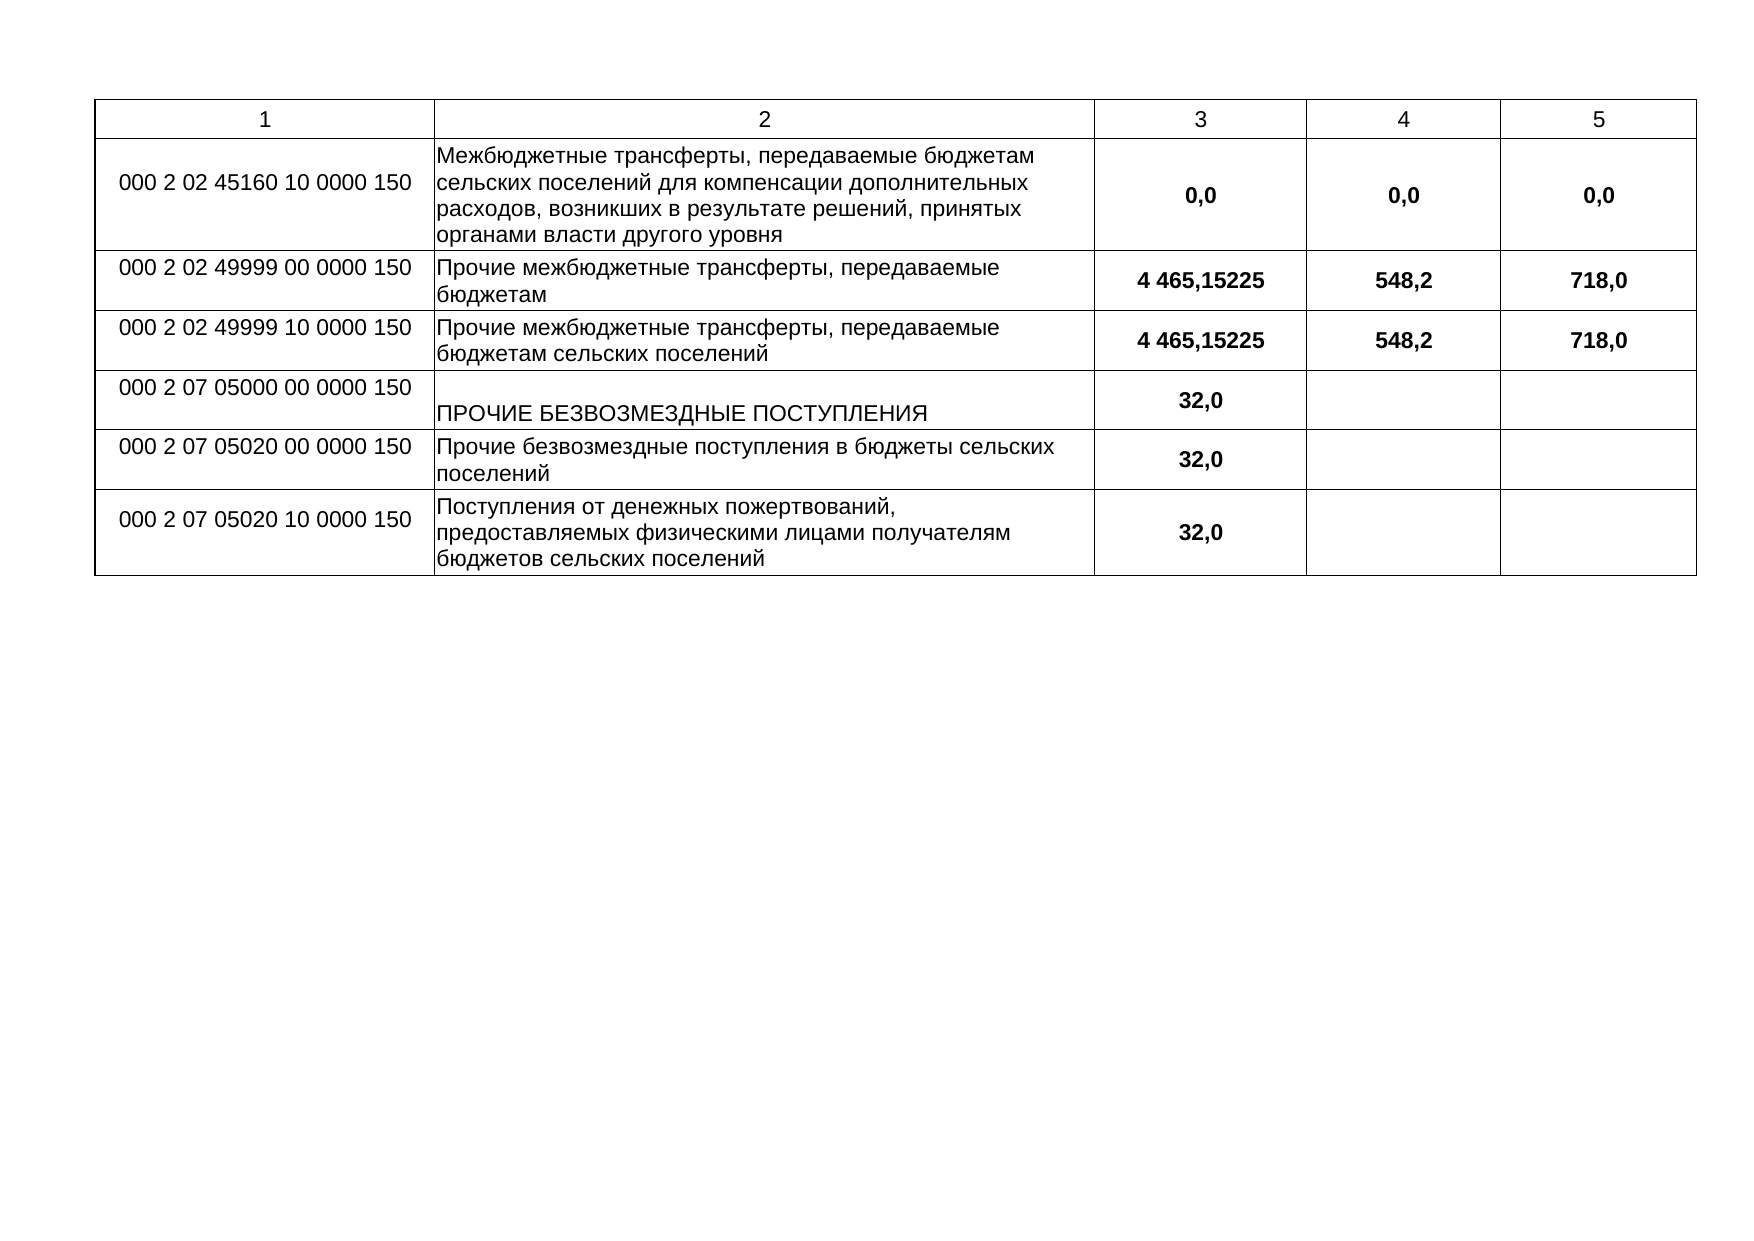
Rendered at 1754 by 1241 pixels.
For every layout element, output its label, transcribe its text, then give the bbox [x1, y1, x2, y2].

table_cell 0,0 [1095, 139, 1306, 250]
table_cell 000 2 02 49999 00 0000 150 [96, 251, 434, 310]
table_cell 548,2 [1307, 311, 1500, 369]
table_cell Прочие безвозмездные поступления в бюджеты сельских поселений [435, 430, 1094, 489]
table_cell 000 2 07 05000 00 0000 150 [96, 371, 434, 429]
table_cell 0,0 [1307, 139, 1500, 250]
table_cell 718,0 [1501, 251, 1696, 310]
table_cell 32,0 [1095, 430, 1306, 489]
table_cell 000 2 07 05020 10 0000 150 [96, 490, 434, 575]
table_cell 0,0 [1501, 139, 1696, 250]
table_header 5 [1501, 100, 1696, 138]
table_cell 32,0 [1095, 490, 1306, 575]
table_cell 718,0 [1501, 311, 1696, 369]
table_cell 32,0 [1095, 371, 1306, 429]
table_cell 000 2 02 49999 10 0000 150 [96, 311, 434, 369]
table_cell [1501, 430, 1696, 489]
table_header 4 [1307, 100, 1500, 138]
table_cell 548,2 [1307, 251, 1500, 310]
table_header 1 [96, 100, 434, 138]
table_cell [1501, 490, 1696, 575]
table_cell [1307, 371, 1500, 429]
table_cell Прочие межбюджетные трансферты, передаваемые бюджетам [435, 251, 1094, 310]
table_cell ПРОЧИЕ БЕЗВОЗМЕЗДНЫЕ ПОСТУПЛЕНИЯ [435, 371, 1094, 429]
table_cell Межбюджетные трансферты, передаваемые бюджетам сельских поселений для компенсации дополнительных расходов, возникших в результате решений, принятых органами власти другого уровня [435, 139, 1094, 250]
table_cell 000 2 07 05020 00 0000 150 [96, 430, 434, 489]
table_cell 4 465,15225 [1095, 251, 1306, 310]
table_cell 4 465,15225 [1095, 311, 1306, 369]
table_cell [1307, 490, 1500, 575]
table_cell Прочие межбюджетные трансферты, передаваемые бюджетам сельских поселений [435, 311, 1094, 369]
table_cell Поступления от денежных пожертвований, предоставляемых физическими лицами получателям бюджетов сельских поселений [435, 490, 1094, 575]
table_cell 000 2 02 45160 10 0000 150 [96, 139, 434, 250]
table_cell [1501, 371, 1696, 429]
table_header 3 [1095, 100, 1306, 138]
table_cell [1307, 430, 1500, 489]
table_header 2 [435, 100, 1094, 138]
